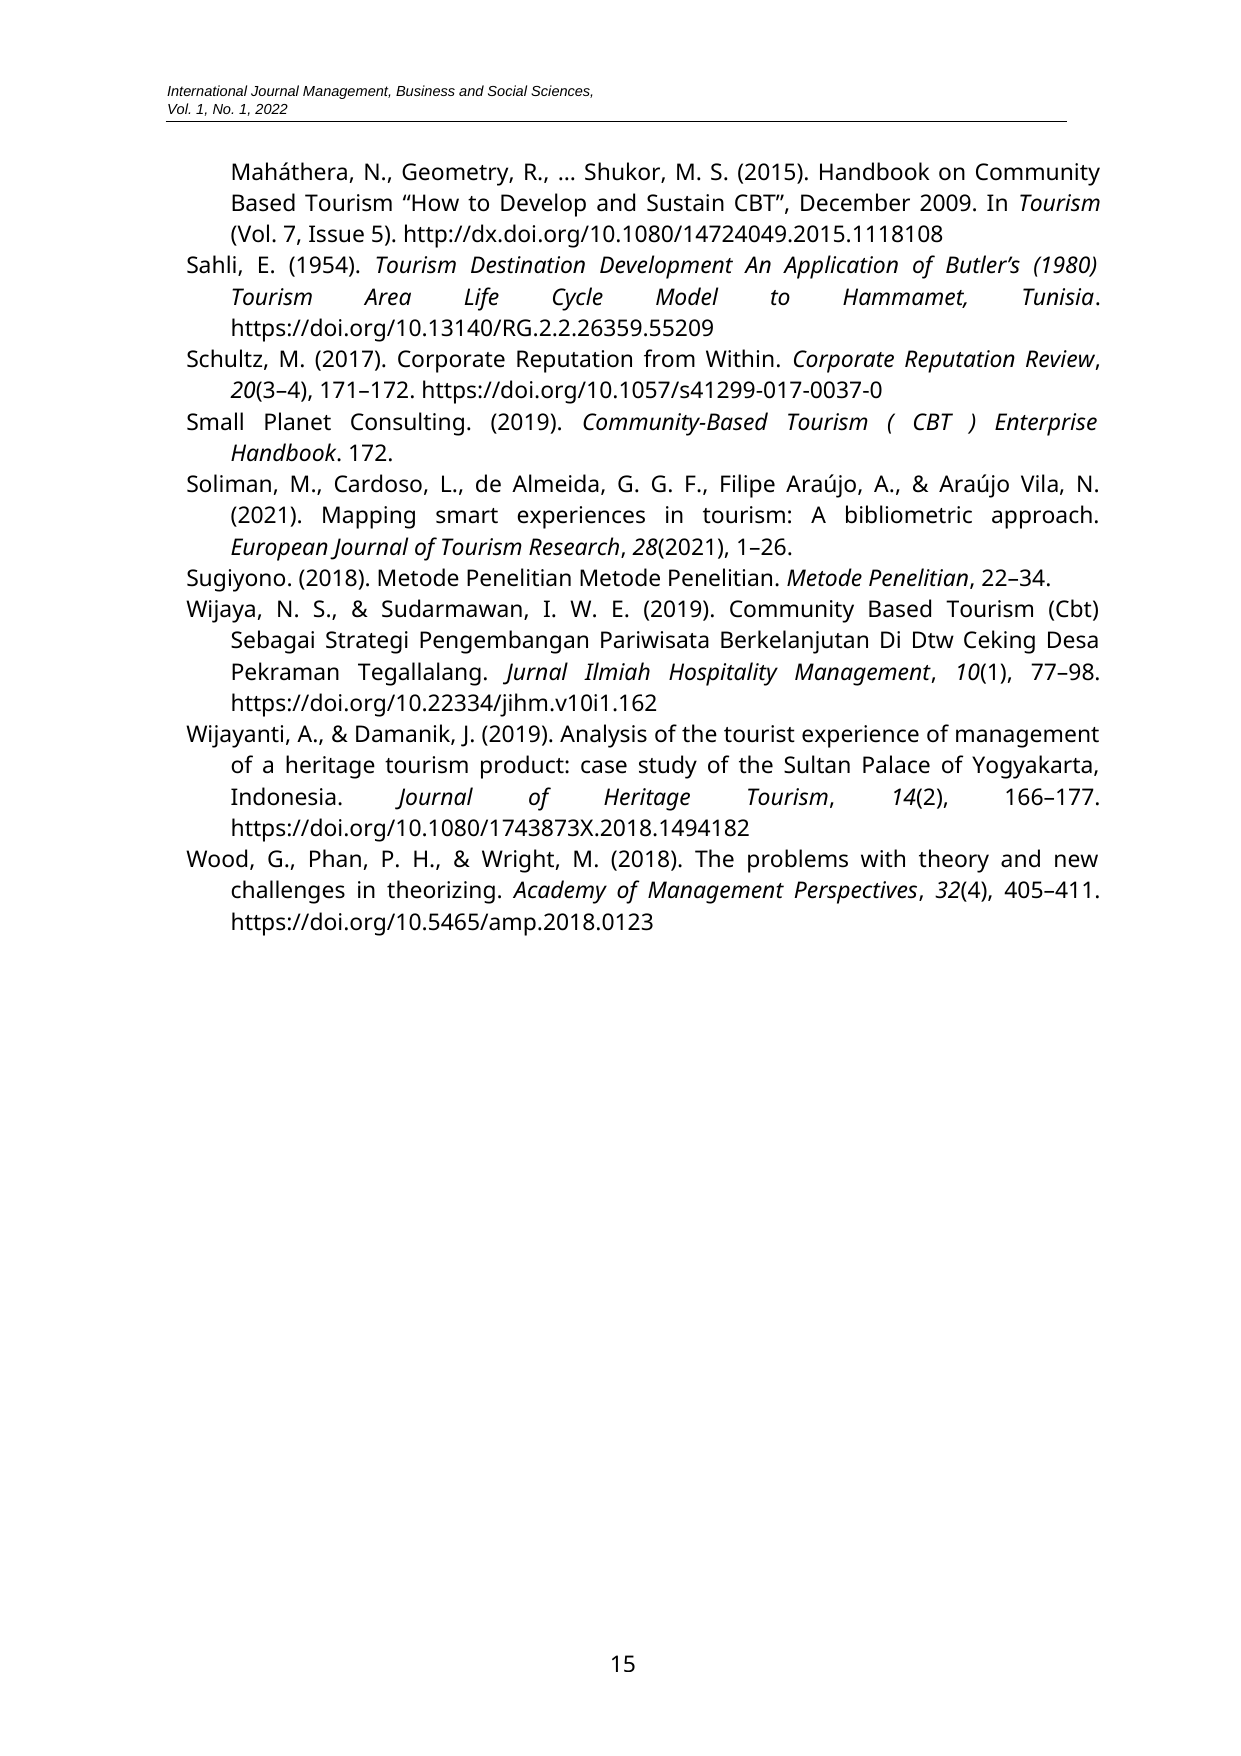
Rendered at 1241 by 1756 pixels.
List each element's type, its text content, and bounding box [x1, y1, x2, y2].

text Wood, G., Phan, P. H., & Wright, M. (2018). The problems with theory and new challenges in theorizing. Academy of Management Perspectives, 32(4), 405–411. https://doi.org/10.5465/amp.2018.0123 [186, 843, 1101, 937]
text Small Planet Consulting. (2019). Community-Based Tourism ( CBT ) Enterprise Handbook. 172. [186, 406, 1101, 468]
text Wijayanti, A., & Damanik, J. (2019). Analysis of the tourist experience of management of a heritage tourism product: case study of the Sultan Palace of Yogyakarta, Indonesia. Journal of Heritage Tourism, 14(2), 166–177. https://doi.org/10.1080/1743873X.2018.1494182 [186, 718, 1101, 843]
text Wijaya, N. S., & Sudarmawan, I. W. E. (2019). Community Based Tourism (Cbt) Sebagai Strategi Pengembangan Pariwisata Berkelanjutan Di Dtw Ceking Desa Pekraman Tegallalang. Jurnal Ilmiah Hospitality Management, 10(1), 77–98. https://doi.org/10.22334/jihm.v10i1.162 [186, 593, 1101, 718]
text Sugiyono. (2018). Metode Penelitian Metode Penelitian. Metode Penelitian, 22–34. [186, 562, 1101, 593]
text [186, 156, 1101, 249]
text Soliman, M., Cardoso, L., de Almeida, G. G. F., Filipe Araújo, A., & Araújo Vila, N. (2021). Mapping smart experiences in tourism: A bibliometric approach. European Journal of Tourism Research, 28(2021), 1–26. [186, 468, 1101, 562]
text Schultz, M. (2017). Corporate Reputation from Within. Corporate Reputation Review, 20(3–4), 171–172. https://doi.org/10.1057/s41299-017-0037-0 [186, 343, 1101, 406]
text Sahli, E. (1954). Tourism Destination Development An Application of Butler’s (1980) Tourism Area Life Cycle Model to Hammamet, Tunisia. https://doi.org/10.13140/RG.2.2.26359.55209 [186, 249, 1101, 343]
